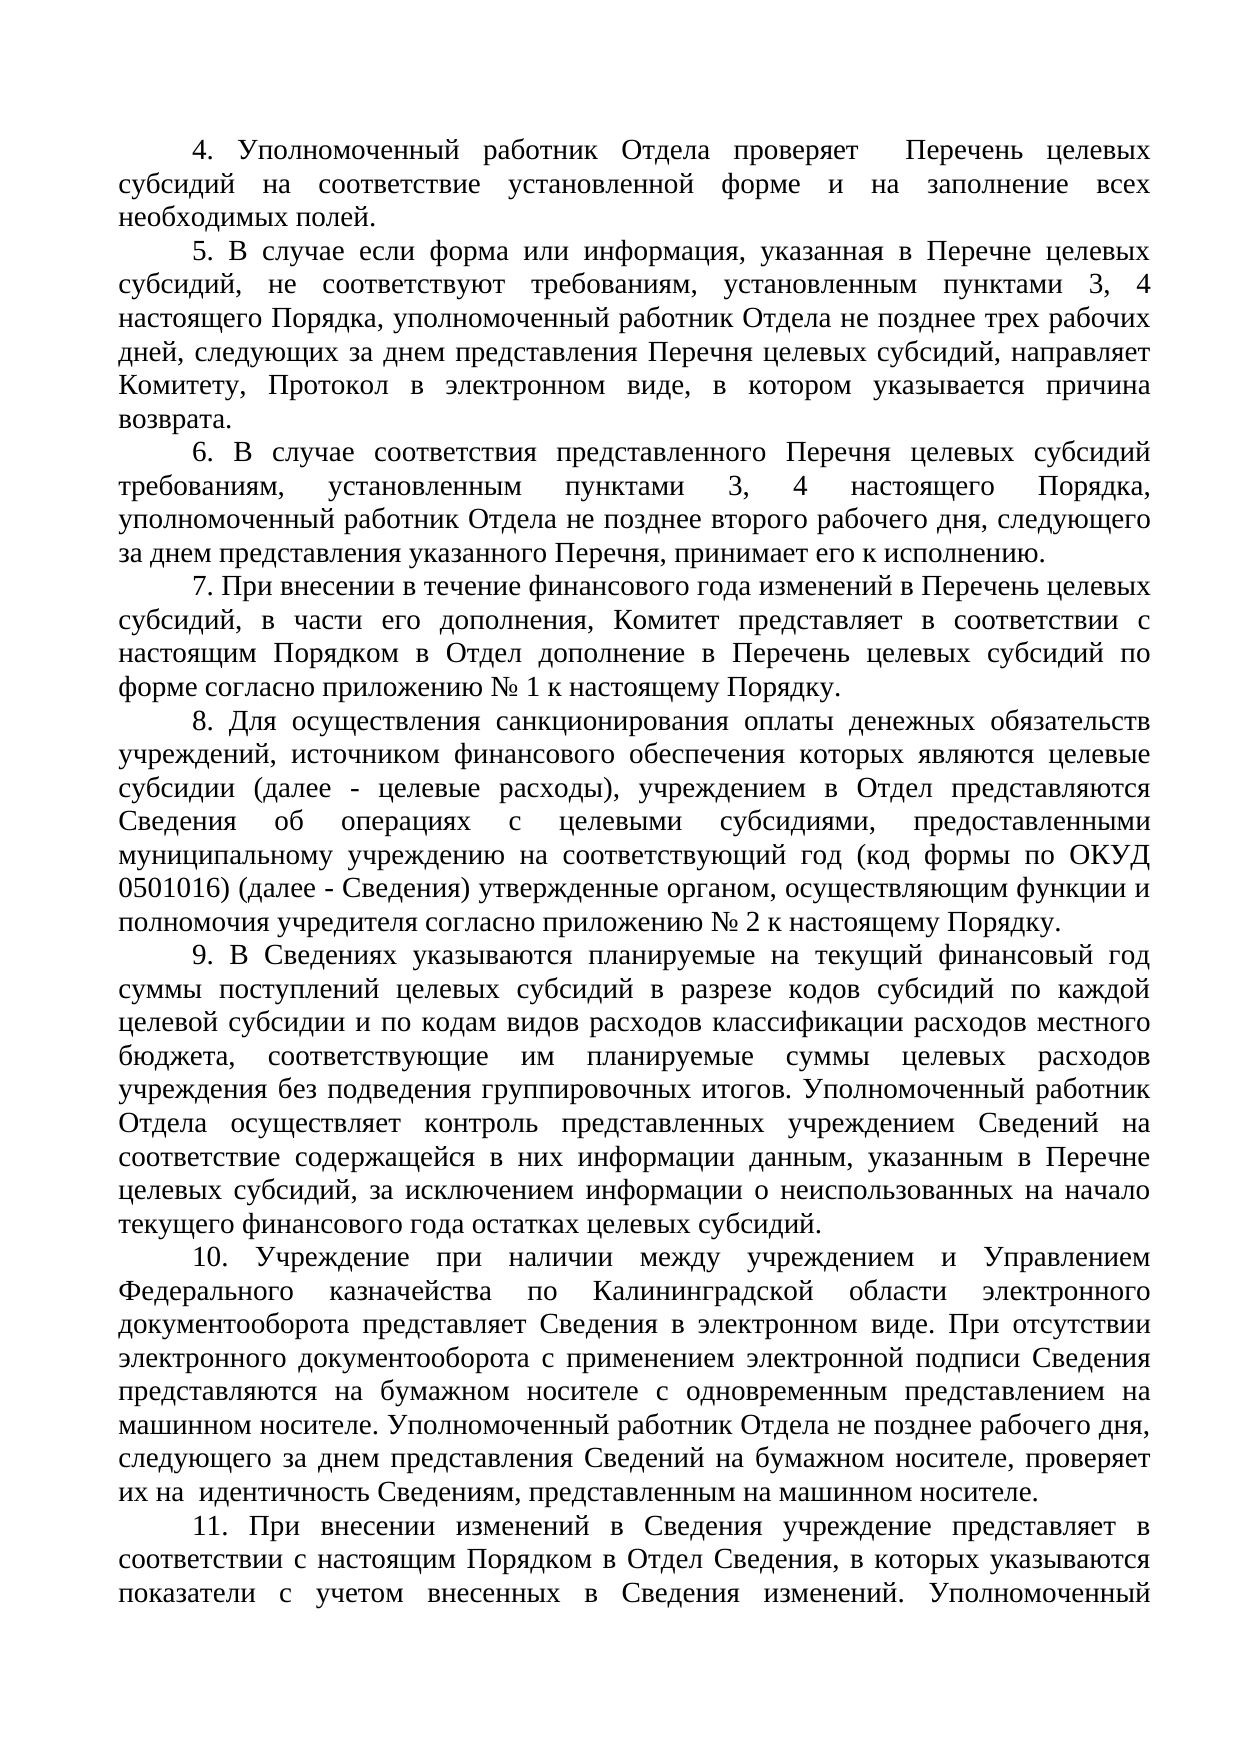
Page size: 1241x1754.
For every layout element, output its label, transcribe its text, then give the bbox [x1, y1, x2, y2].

text 9. В Сведениях указываются планируемые на текущий финансовый год суммы поступлений целевых субсидий в разрезе кодов субсидий по каждой целевой субсидии и по кодам видов расходов классификации расходов местного бюджета, соответствующие им планируемые суммы целевых расходов учреждения без подведения группировочных итогов. Уполномоченный работник Отдела осуществляет контроль представленных учреждением Сведений на соответствие содержащейся в них информации данным, указанным в Перечне целевых субсидий, за исключением информации о неиспользованных на начало текущего финансового года остатках целевых субсидий. [118, 937, 1152, 1239]
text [118, 1508, 1152, 1608]
text 10. Учреждение при наличии между учреждением и Управлением Федерального казначейства по Калининградской области электронного документооборота представляет Сведения в электронном виде. При отсутствии электронного документооборота с применением электронной подписи Сведения представляются на бумажном носителе с одновременным представлением на машинном носителе. Уполномоченный работник Отдела не позднее рабочего дня, следующего за днем представления Сведений на бумажном носителе, проверяет их на идентичность Сведениям, представленным на машинном носителе. [118, 1239, 1152, 1508]
text 4. Уполномоченный работник Отдела проверяет Перечень целевых субсидий на соответствие установленной форме и на заполнение всех необходимых полей. [118, 132, 1152, 233]
text 7. При внесении в течение финансового года изменений в Перечень целевых субсидий, в части его дополнения, Комитет представляет в соответствии с настоящим Порядком в Отдел дополнение в Перечень целевых субсидий по форме согласно приложению № 1 к настоящему Порядку. [118, 568, 1152, 703]
text 8. Для осуществления санкционирования оплаты денежных обязательств учреждений, источником финансового обеспечения которых являются целевые субсидии (далее - целевые расходы), учреждением в Отдел представляются Сведения об операциях с целевыми субсидиями, предоставленными муниципальному учреждению на соответствующий год (код формы по ОКУД 0501016) (далее - Сведения) утвержденные органом, осуществляющим функции и полномочия учредителя согласно приложению № 2 к настоящему Порядку. [118, 703, 1152, 937]
text 5. В случае если форма или информация, указанная в Перечне целевых субсидий, не соответствуют требованиям, установленным пунктами 3, 4 настоящего Порядка, уполномоченный работник Отдела не позднее трех рабочих дней, следующих за днем представления Перечня целевых субсидий, направляет Комитету, Протокол в электронном виде, в котором указывается причина возврата. [118, 233, 1152, 434]
text 6. В случае соответствия представленного Перечня целевых субсидий требованиям, установленным пунктами 3, 4 настоящего Порядка, уполномоченный работник Отдела не позднее второго рабочего дня, следующего за днем представления указанного Перечня, принимает его к исполнению. [118, 434, 1152, 568]
